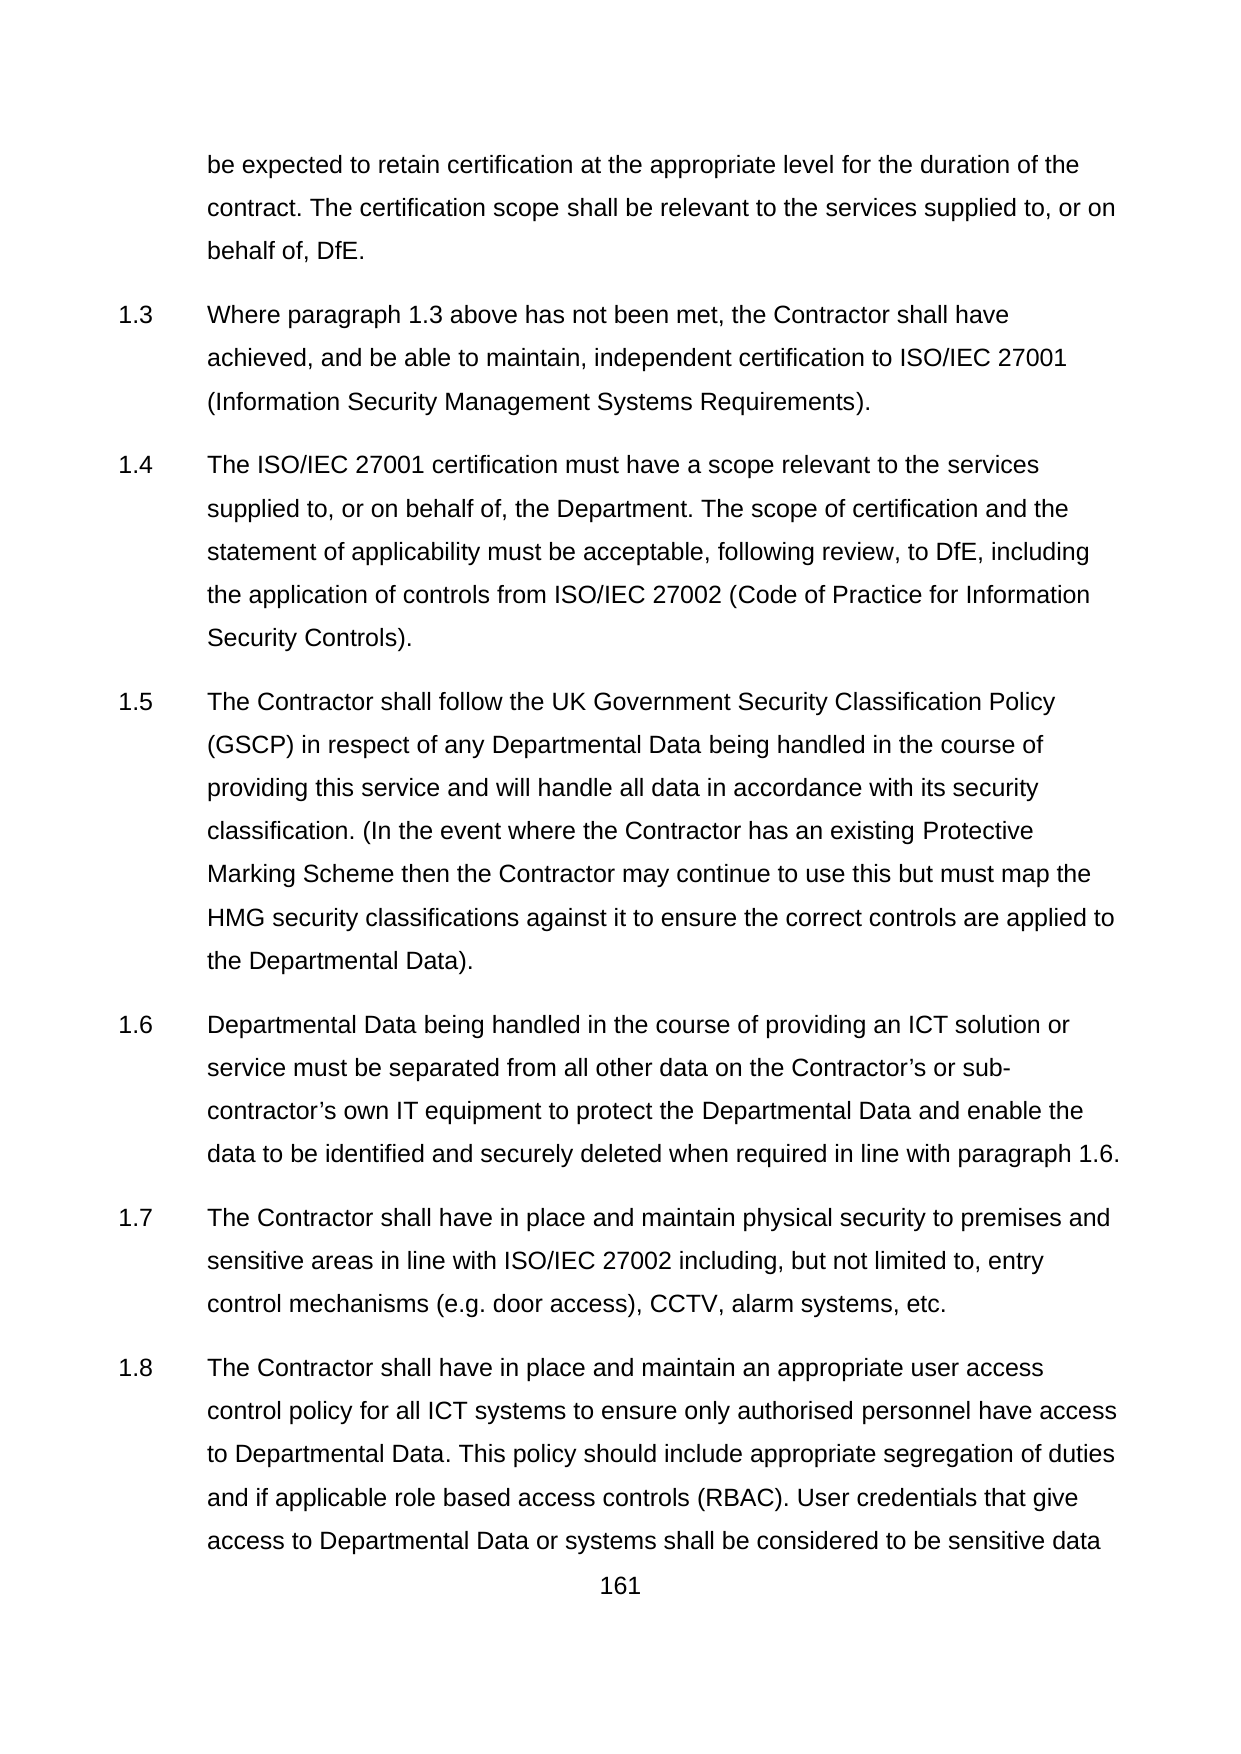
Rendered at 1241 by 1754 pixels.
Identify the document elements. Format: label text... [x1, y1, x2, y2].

text The ISO/IEC 27001 certification must have a scope relevant to the services supplied to, or on behalf of, the Department. The scope of certification and the statement of applicability must be acceptable, following review, to DfE, including the application of controls from ISO/IEC 27002 (Code of Practice for Information Security Controls). [118, 450, 1122, 652]
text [118, 150, 1122, 265]
text Departmental Data being handled in the course of providing an ICT solution or service must be separated from all other data on the Contractor’s or sub-contractor’s own IT equipment to protect the Departmental Data and enable the data to be identified and securely deleted when required in line with paragraph 1.6. [118, 1009, 1122, 1168]
text Where paragraph 1.3 above has not been met, the Contractor shall have achieved, and be able to maintain, independent certification to ISO/IEC 27001 (Information Security Management Systems Requirements). [118, 300, 1122, 415]
text The Contractor shall follow the UK Government Security Classification Policy (GSCP) in respect of any Departmental Data being handled in the course of providing this service and will handle all data in accordance with its security classification. (In the event where the Contractor has an existing Protective Marking Scheme then the Contractor may continue to use this but must map the HMG security classifications against it to ensure the correct controls are applied to the Departmental Data). [118, 687, 1122, 974]
text The Contractor shall have in place and maintain physical security to premises and sensitive areas in line with ISO/IEC 27002 including, but not limited to, entry control mechanisms (e.g. door access), CCTV, alarm systems, etc. [118, 1203, 1122, 1318]
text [118, 1353, 1122, 1554]
